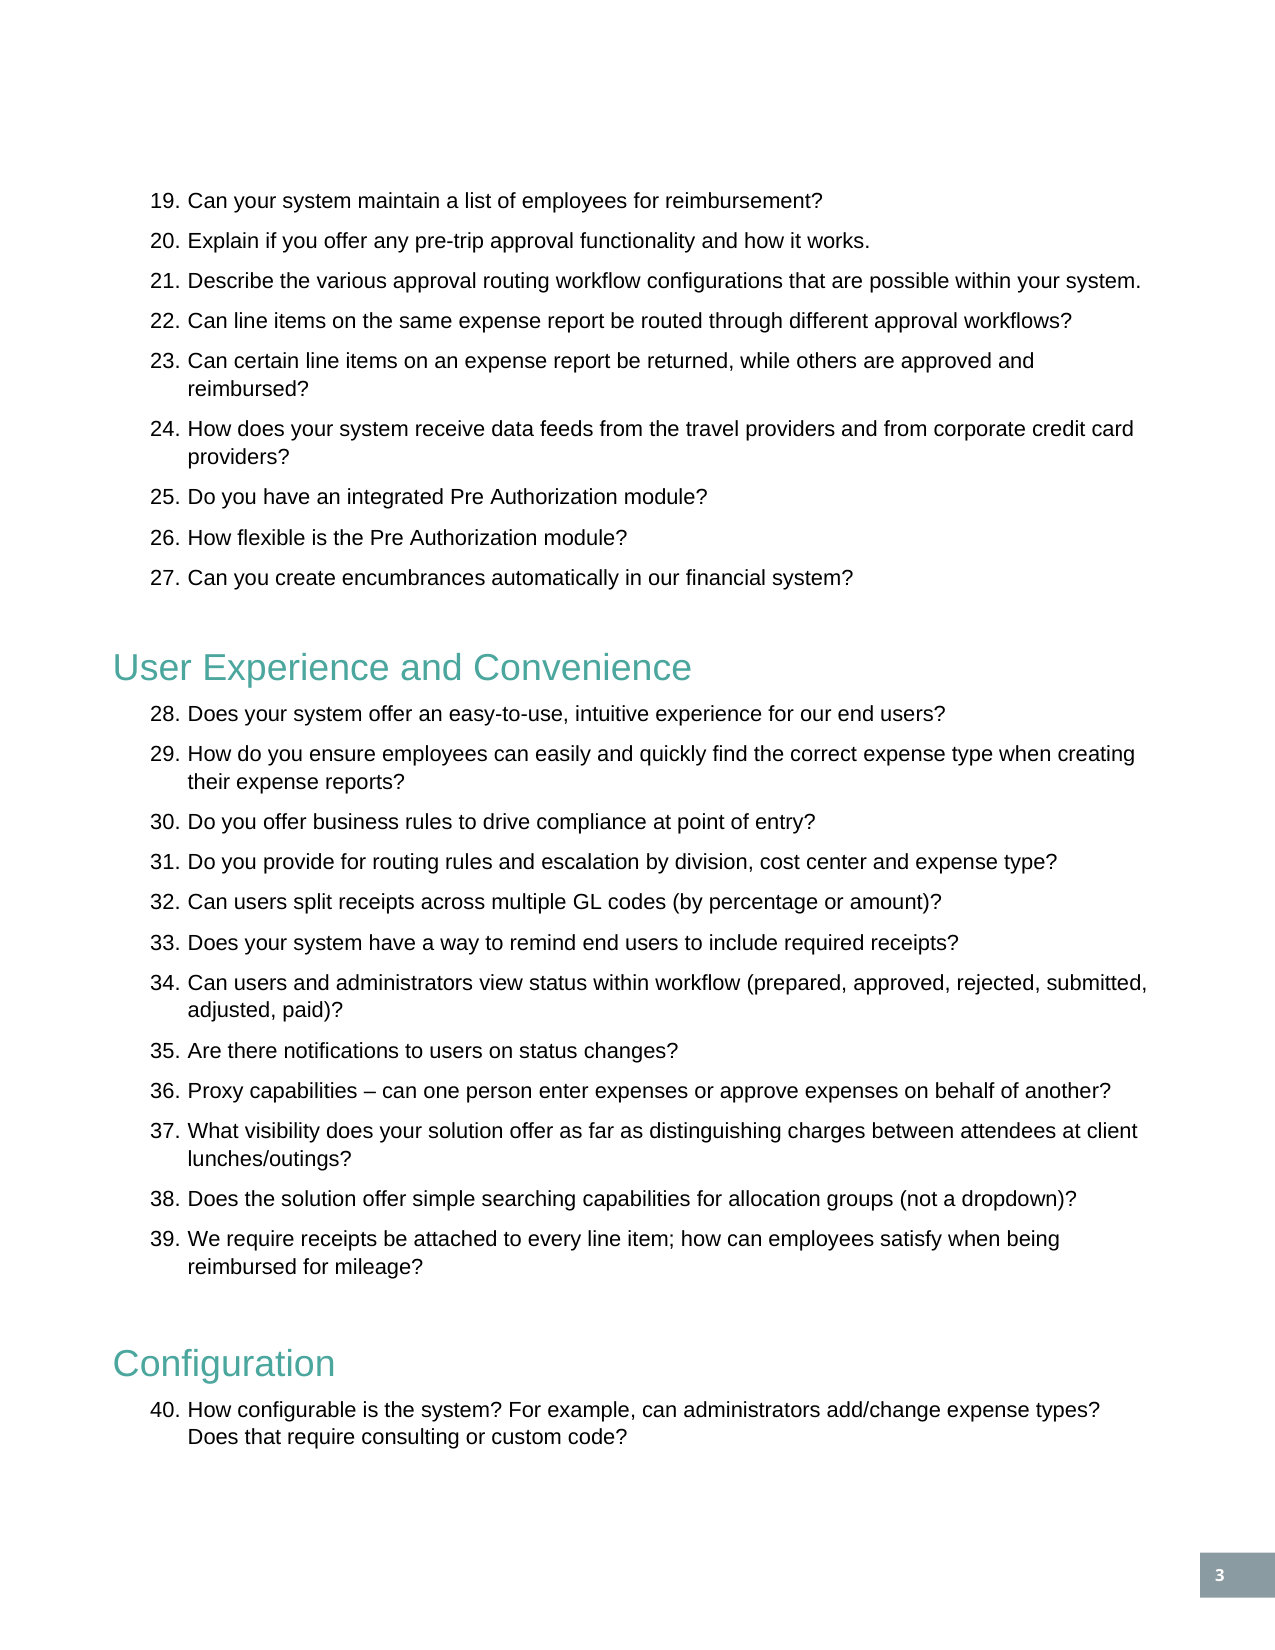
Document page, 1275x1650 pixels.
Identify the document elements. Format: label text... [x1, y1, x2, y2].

list Can you create encumbrances automatically in our financial system? [150, 564, 1162, 590]
subtitle Configuration [112, 1341, 1162, 1384]
list Are there notifications to users on status changes? [150, 1037, 1162, 1063]
list We require receipts be attached to every line item; how can employees satisfy when being reimbursed for mileage? [150, 1226, 1162, 1279]
list Proxy capabilities – can one person enter expenses or approve expenses on behalf of another? [150, 1078, 1162, 1103]
list How does your system receive data feeds from the travel providers and from corporate credit card providers? [150, 416, 1162, 469]
list How do you ensure employees can easily and quickly find the correct expense type when creating their expense reports? [150, 741, 1162, 794]
list Does your system have a way to remind end users to include required receipts? [150, 929, 1162, 954]
list What visibility does your solution offer as far as distinguishing charges between attendees at client lunches/outings? [150, 1118, 1162, 1171]
list Can users and administrators view status within workflow (prepared, approved, rejected, submitted, adjusted, paid)? [150, 969, 1162, 1022]
list Do you offer business rules to drive compliance at point of entry? [150, 809, 1162, 834]
list Can certain line items on an expense report be returned, while others are approved and reimbursed? [150, 348, 1162, 401]
list Do you provide for routing rules and escalation by division, cost center and expense type? [150, 849, 1162, 874]
list How configurable is the system? For example, can administrators add/change expense types? Does that require consulting or custom code? [150, 1396, 1162, 1449]
list Do you have an integrated Pre Authorization module? [150, 484, 1162, 509]
list Does your system offer an easy-to-use, intuitive experience for our end users? [150, 701, 1162, 726]
list Describe the various approval routing workflow configurations that are possible within your system. [150, 268, 1162, 293]
list Can your system maintain a list of employees for reimbursement? [150, 187, 1162, 213]
list Explain if you offer any pre-trip approval functionality and how it works. [150, 228, 1162, 253]
list Can users split receipts across multiple GL codes (by percentage or amount)? [150, 889, 1162, 914]
list How flexible is the Pre Authorization module? [150, 524, 1162, 549]
subtitle User Experience and Convenience [112, 645, 1162, 688]
list Does the solution offer simple searching capabilities for allocation groups (not a dropdown)? [150, 1186, 1162, 1211]
list Can line items on the same expense report be routed through different approval workflows? [150, 308, 1162, 333]
